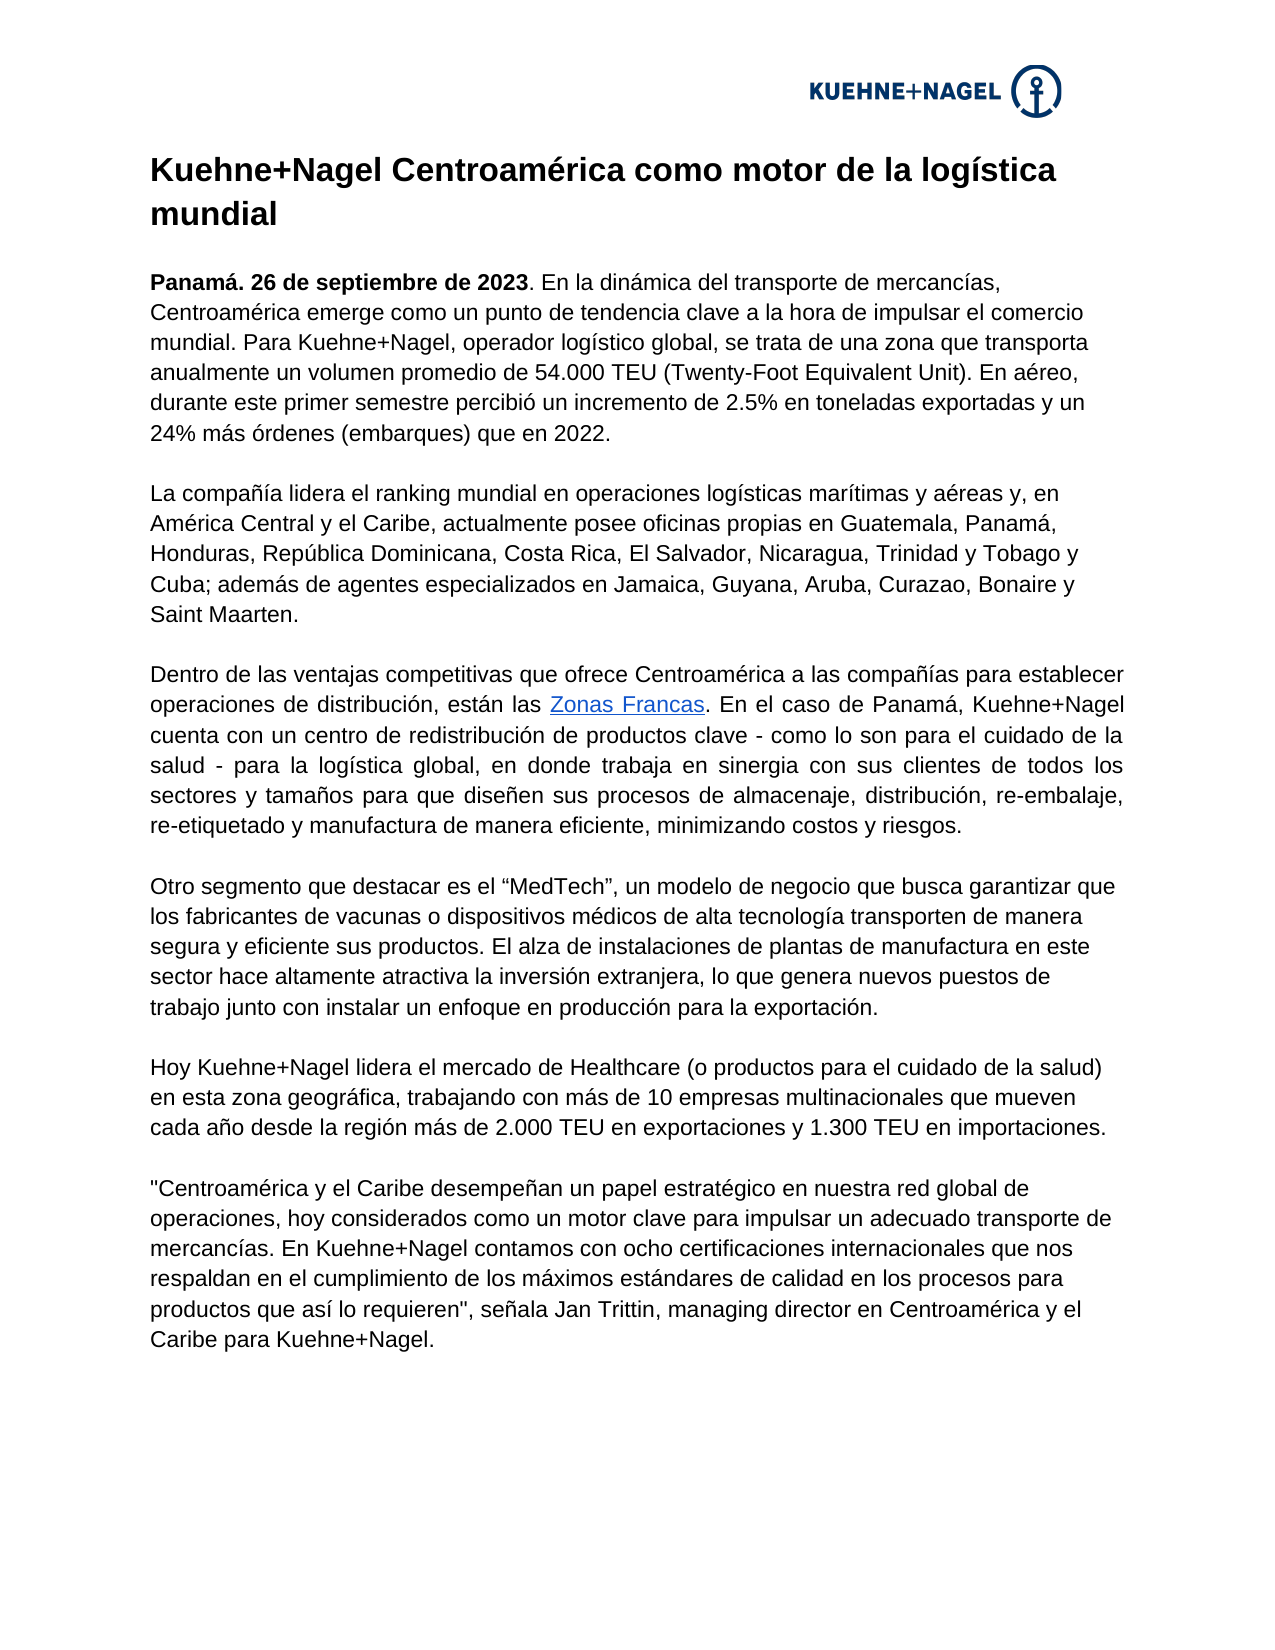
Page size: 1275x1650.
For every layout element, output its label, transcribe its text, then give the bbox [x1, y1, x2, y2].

picture [810, 65, 1062, 118]
text Kuehne+Nagel Centroamérica como motor de la logística mundial [150, 150, 1125, 233]
text Panamá. 26 de septiembre de 2023. En la dinámica del transporte de mercancías, Centroamérica emerge como un punto de tendencia clave a la hora de impulsar el comercio mundial. Para Kuehne+Nagel, operador logístico global, se trata de una zona que transporta anualmente un volumen promedio de 54.000 TEU (Twenty-Foot Equivalent Unit). En aéreo, durante este primer semestre percibió un incremento de 2.5% en toneladas exportadas y un 24% más órdenes (embarques) que en 2022. [150, 268, 1125, 446]
text Hoy Kuehne+Nagel lidera el mercado de Healthcare (o productos para el cuidado de la salud) en esta zona geográfica, trabajando con más de 10 empresas multinacionales que mueven cada año desde la región más de 2.000 TEU en exportaciones y 1.300 TEU en importaciones. [150, 1054, 1125, 1141]
text "Centroamérica y el Caribe desempeñan un papel estratégico en nuestra red global de operaciones, hoy considerados como un motor clave para impulsar un adecuado transporte de mercancías. En Kuehne+Nagel contamos con ocho certificaciones internacionales que nos respaldan en el cumplimiento de los máximos estándares de calidad en los procesos para productos que así lo requieren", señala Jan Trittin, managing director en Centroamérica y el Caribe para Kuehne+Nagel. [150, 1175, 1125, 1352]
text Otro segmento que destacar es el “MedTech”, un modelo de negocio que busca garantizar que los fabricantes de vacunas o dispositivos médicos de alta tecnología transporten de manera segura y eficiente sus productos. El alza de instalaciones de plantas de manufactura en este sector hace altamente atractiva la inversión extranjera, lo que genera nuevos puestos de trabajo junto con instalar un enfoque en producción para la exportación. [150, 873, 1125, 1020]
text Dentro de las ventajas competitivas que ofrece Centroamérica a las compañías para establecer operaciones de distribución, están las Zonas Francas. En el caso de Panamá, Kuehne+Nagel cuenta con un centro de redistribución de productos clave - como lo son para el cuidado de la salud - para la logística global, en donde trabaja en sinergia con sus clientes de todos los sectores y tamaños para que diseñen sus procesos de almacenaje, distribución, re-embalaje, re-etiquetado y manufactura de manera eficiente, minimizando costos y riesgos. [150, 661, 1125, 839]
text La compañía lidera el ranking mundial en operaciones logísticas marítimas y aéreas y, en América Central y el Caribe, actualmente posee oficinas propias en Guatemala, Panamá, Honduras, República Dominicana, Costa Rica, El Salvador, Nicaragua, Trinidad y Tobago y Cuba; además de agentes especializados en Jamaica, Guyana, Aruba, Curazao, Bonaire y Saint Maarten. [150, 480, 1125, 627]
